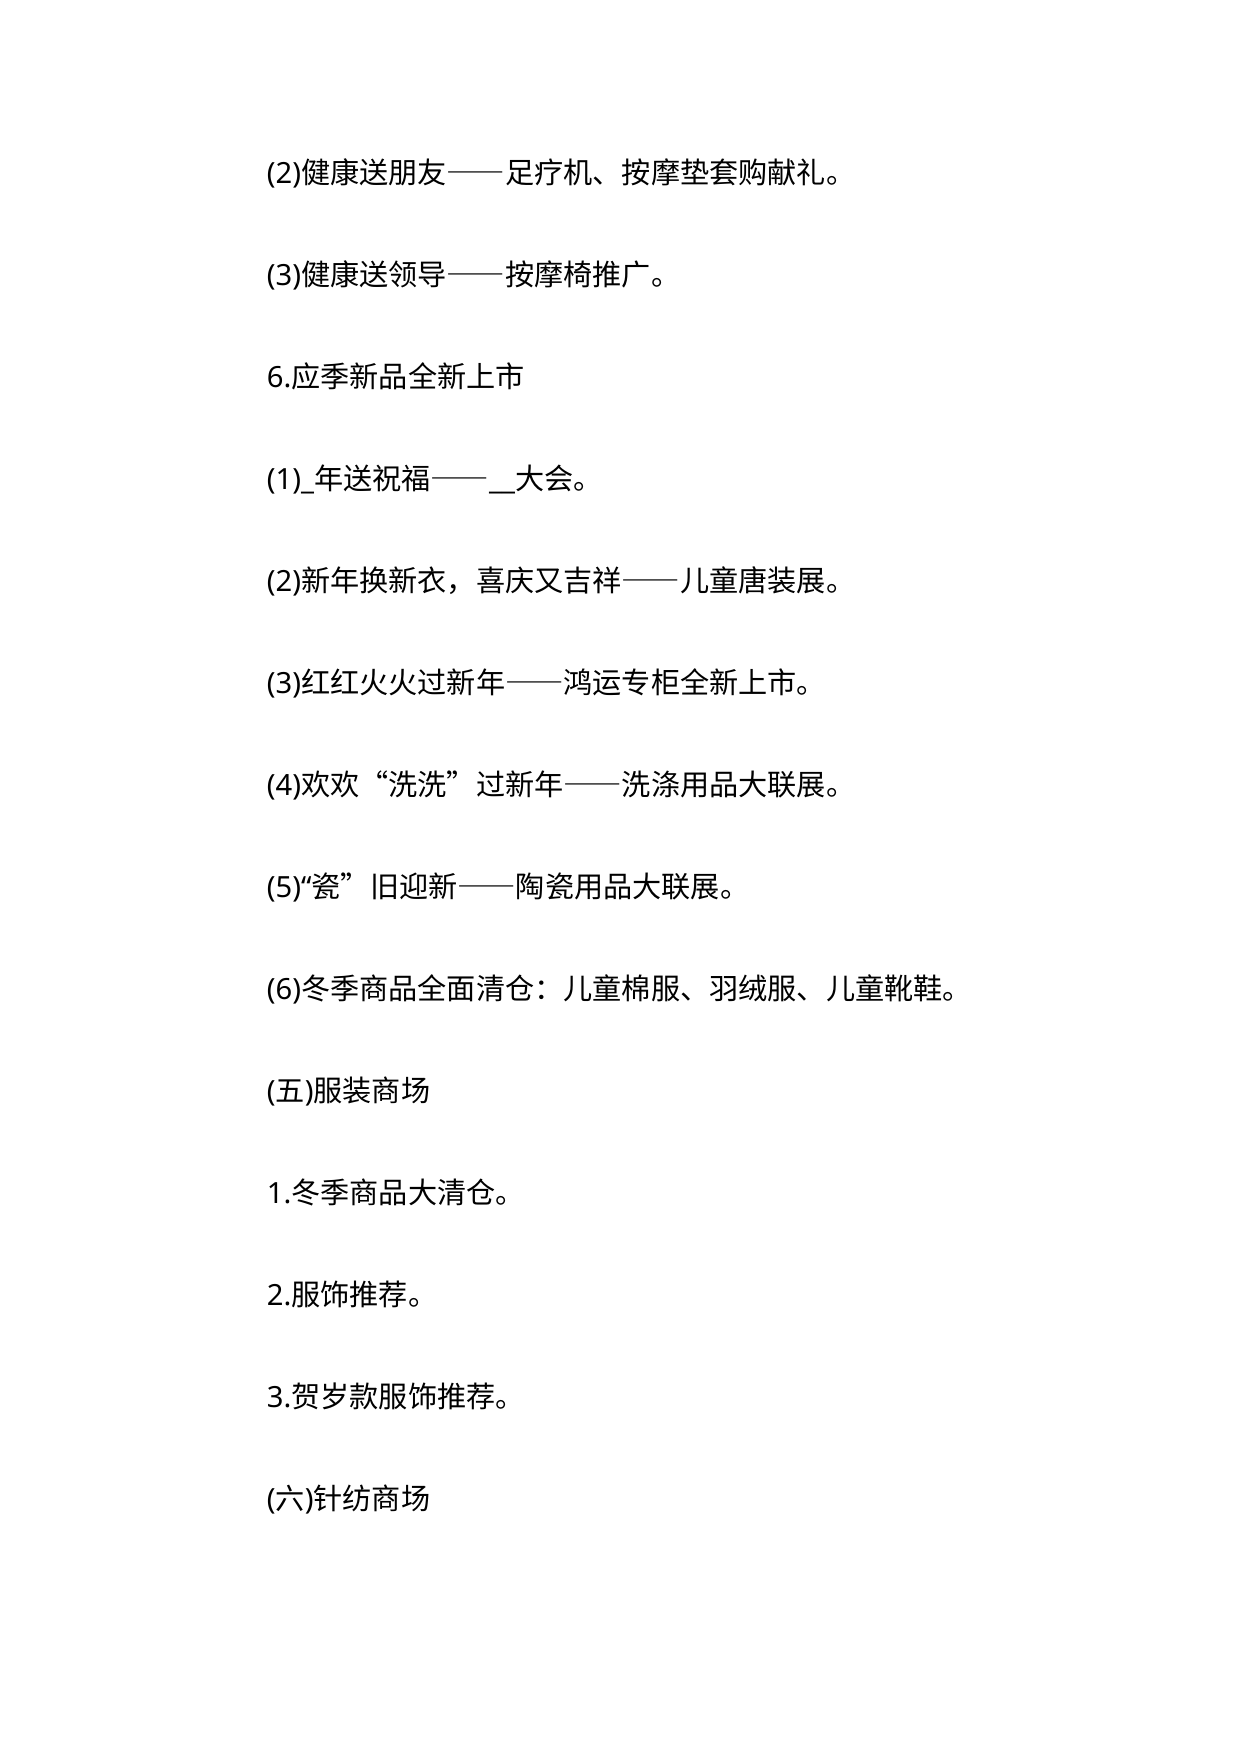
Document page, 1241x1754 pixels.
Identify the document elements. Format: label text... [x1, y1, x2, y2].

text (3)健康送领导——按摩椅推广。 [150, 252, 1090, 294]
text (3)红红火火过新年——鸿运专柜全新上市。 [150, 660, 1090, 702]
text 6.应季新品全新上市 [150, 354, 1090, 396]
text (5)“瓷”旧迎新——陶瓷用品大联展。 [150, 864, 1090, 906]
text (1)_年送祝福——__大会。 [150, 456, 1090, 498]
text (2)健康送朋友——足疗机、按摩垫套购献礼。 [150, 150, 1090, 192]
text (五)服装商场 [150, 1068, 1090, 1110]
text (六)针纺商场 [150, 1476, 1090, 1518]
text (4)欢欢“洗洗”过新年——洗涤用品大联展。 [150, 762, 1090, 804]
text 2.服饰推荐。 [150, 1272, 1090, 1314]
text 1.冬季商品大清仓。 [150, 1170, 1090, 1212]
text 3.贺岁款服饰推荐。 [150, 1374, 1090, 1416]
text (6)冬季商品全面清仓：儿童棉服、羽绒服、儿童靴鞋。 [150, 966, 1090, 1008]
text (2)新年换新衣，喜庆又吉祥——儿童唐装展。 [150, 558, 1090, 600]
